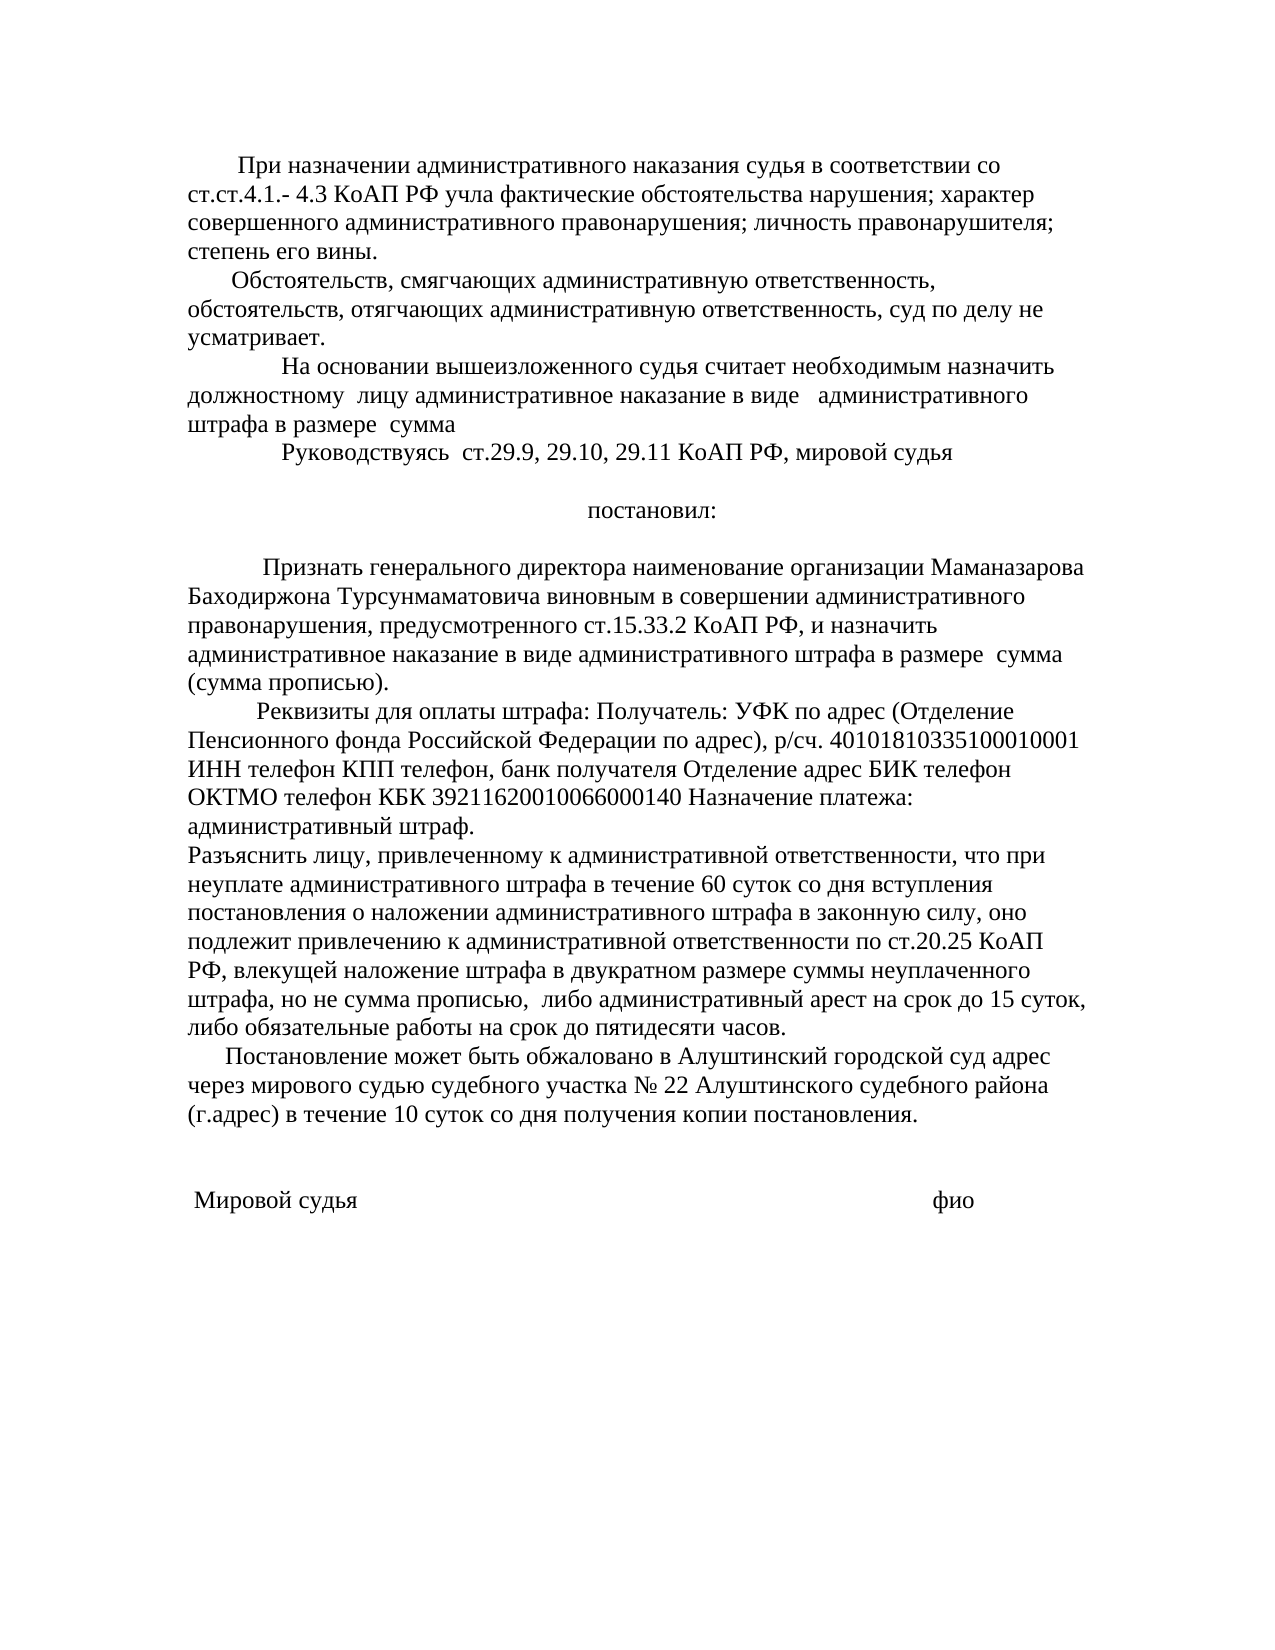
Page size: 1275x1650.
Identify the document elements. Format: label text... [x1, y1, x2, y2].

text Признать генерального директора наименование организации Маманазарова Баходиржона Турсунмаматовича виновным в совершении административного правонарушения, предусмотренного ст.15.33.2 КоАП РФ, и назначить административное наказание в виде административного штрафа в размере сумма (сумма прописью). [187, 552, 1087, 696]
text Разъяснить лицу, привлеченному к административной ответственности, что при неуплате административного штрафа в течение 60 суток со дня вступления постановления о наложении административного штрафа в законную силу, оно подлежит привлечению к административной ответственности по ст.20.25 КоАП РФ, влекущей наложение штрафа в двукратном размере суммы неуплаченного штрафа, но не сумма прописью, либо административный арест на срок до 15 суток, либо обязательные работы на срок до пятидесяти часов. [187, 840, 1087, 1041]
text Обстоятельств, смягчающих административную ответственность, обстоятельств, отягчающих административную ответственность, суд по делу не усматривает. [187, 265, 1087, 351]
text На основании вышеизложенного судья считает необходимым назначить должностному лицу административное наказание в виде административного штрафа в размере сумма [187, 351, 1087, 437]
text Мировой судья фио [187, 1185, 1087, 1214]
text Руководствуясь ст.29.9, 29.10, 29.11 КоАП РФ, мировой судья [187, 437, 1087, 466]
text Постановление может быть обжаловано в Алуштинский городской суд адрес через мирового судью судебного участка № 22 Алуштинского судебного района (г.адрес) в течение 10 суток со дня получения копии постановления. [187, 1041, 1087, 1127]
text Реквизиты для оплаты штрафа: Получатель: УФК по адрес (Отделение Пенсионного фонда Российской Федерации по адрес), р/сч. 40101810335100010001 ИНН телефон КПП телефон, банк получателя Отделение адрес БИК телефон ОКТМО телефон КБК 39211620010066000140 Назначение платежа: административный штраф. [187, 696, 1087, 840]
text При назначении административного наказания судья в соответствии со ст.ст.4.1.- 4.3 КоАП РФ учла фактические обстоятельства нарушения; характер совершенного административного правонарушения; личность правонарушителя; степень его вины. [187, 150, 1087, 265]
text постановил: [187, 495, 1087, 524]
